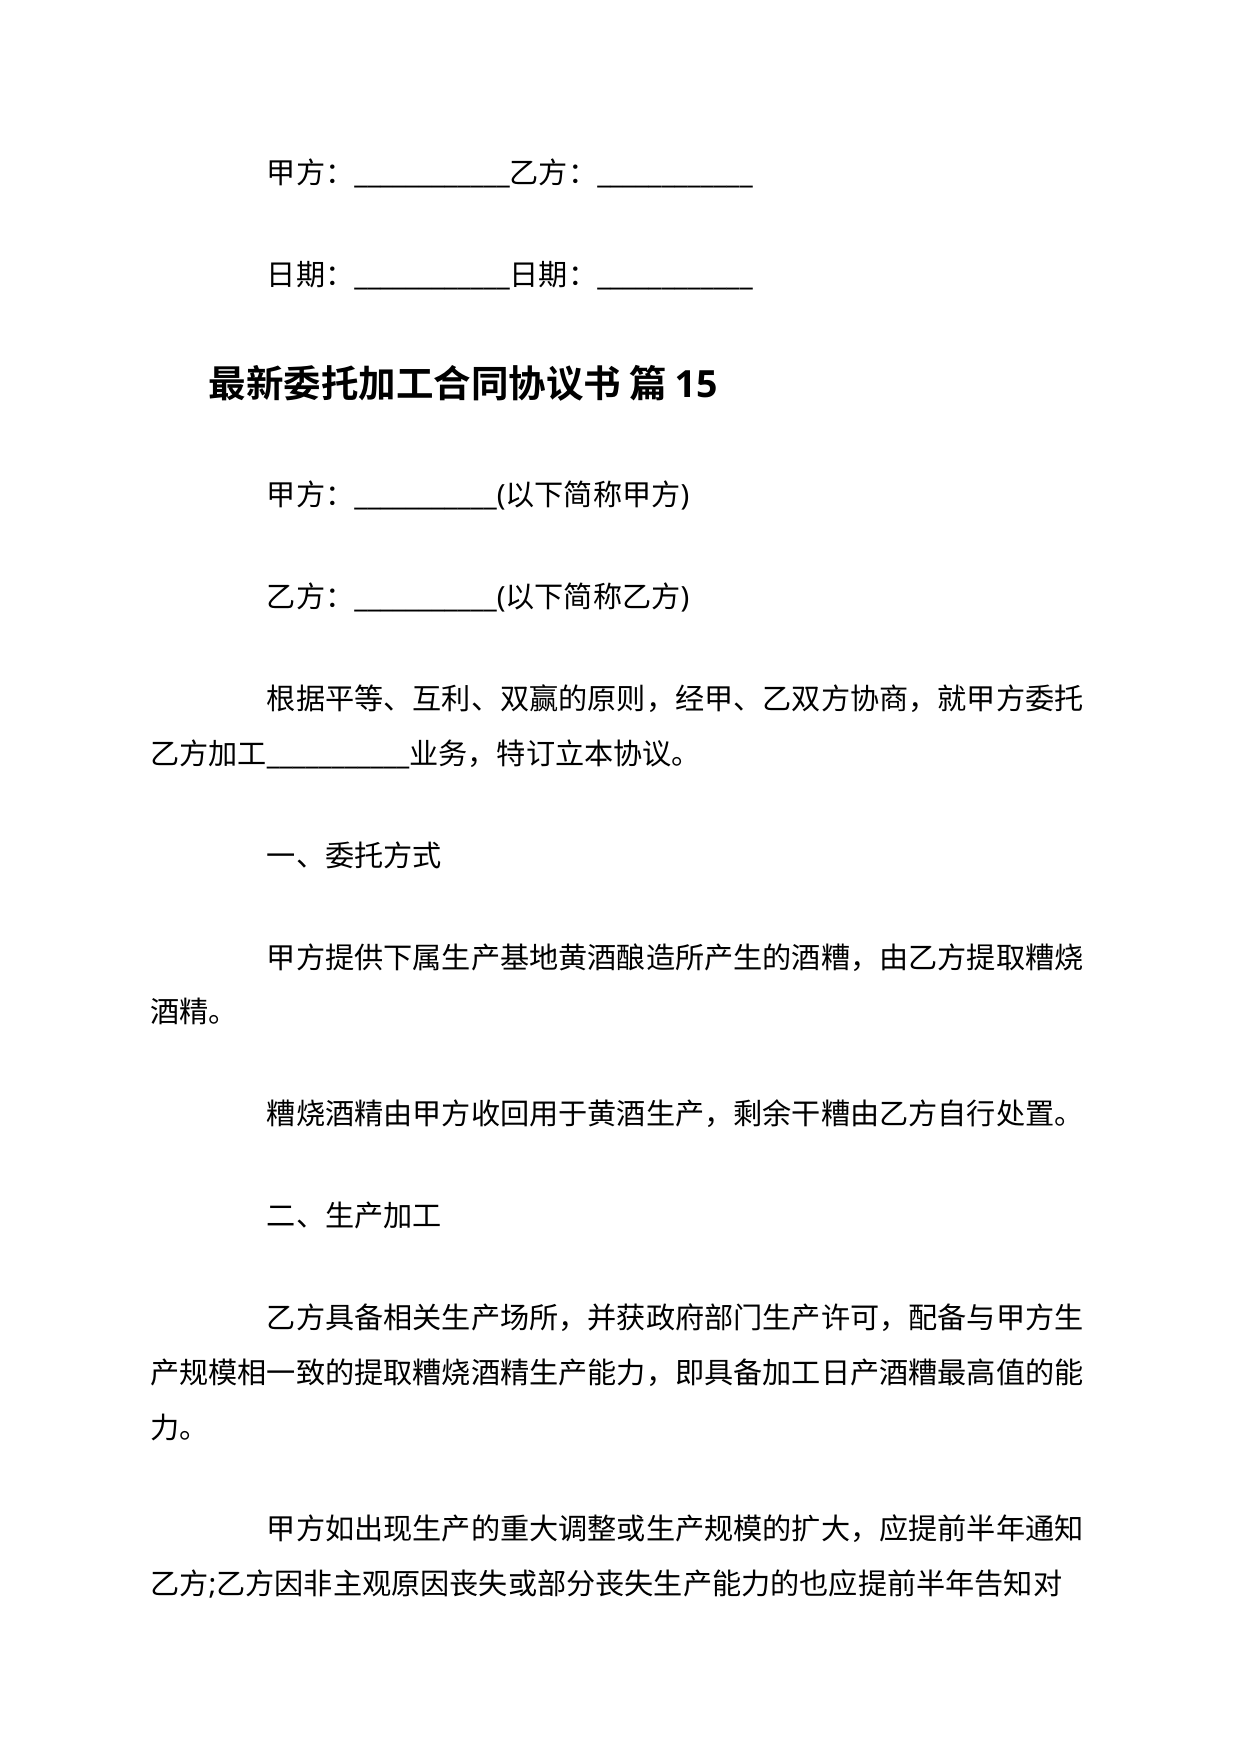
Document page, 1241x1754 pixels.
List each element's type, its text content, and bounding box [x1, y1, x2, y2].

text 一、委托方式 [150, 832, 1090, 875]
text 糟烧酒精由甲方收回用于黄酒生产，剩余干糟由乙方自行处置。 [150, 1091, 1090, 1133]
text 二、生产加工 [150, 1193, 1090, 1235]
text 日期：____________日期：____________ [150, 252, 1090, 294]
text 甲方：____________乙方：____________ [150, 150, 1090, 192]
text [150, 1506, 1090, 1603]
text 根据平等、互利、双赢的原则，经甲、乙双方协商，就甲方委托乙方加工___________业务，特订立本协议。 [150, 676, 1090, 773]
text 甲方：___________(以下简称甲方) [150, 472, 1090, 514]
text 乙方具备相关生产场所，并获政府部门生产许可，配备与甲方生产规模相一致的提取糟烧酒精生产能力，即具备加工日产酒糟最高值的能力。 [150, 1294, 1090, 1446]
text 乙方：___________(以下简称乙方) [150, 573, 1090, 616]
text 最新委托加工合同协议书 篇15 [150, 354, 1090, 408]
text 甲方提供下属生产基地黄酒酿造所产生的酒糟，由乙方提取糟烧酒精。 [150, 934, 1090, 1031]
